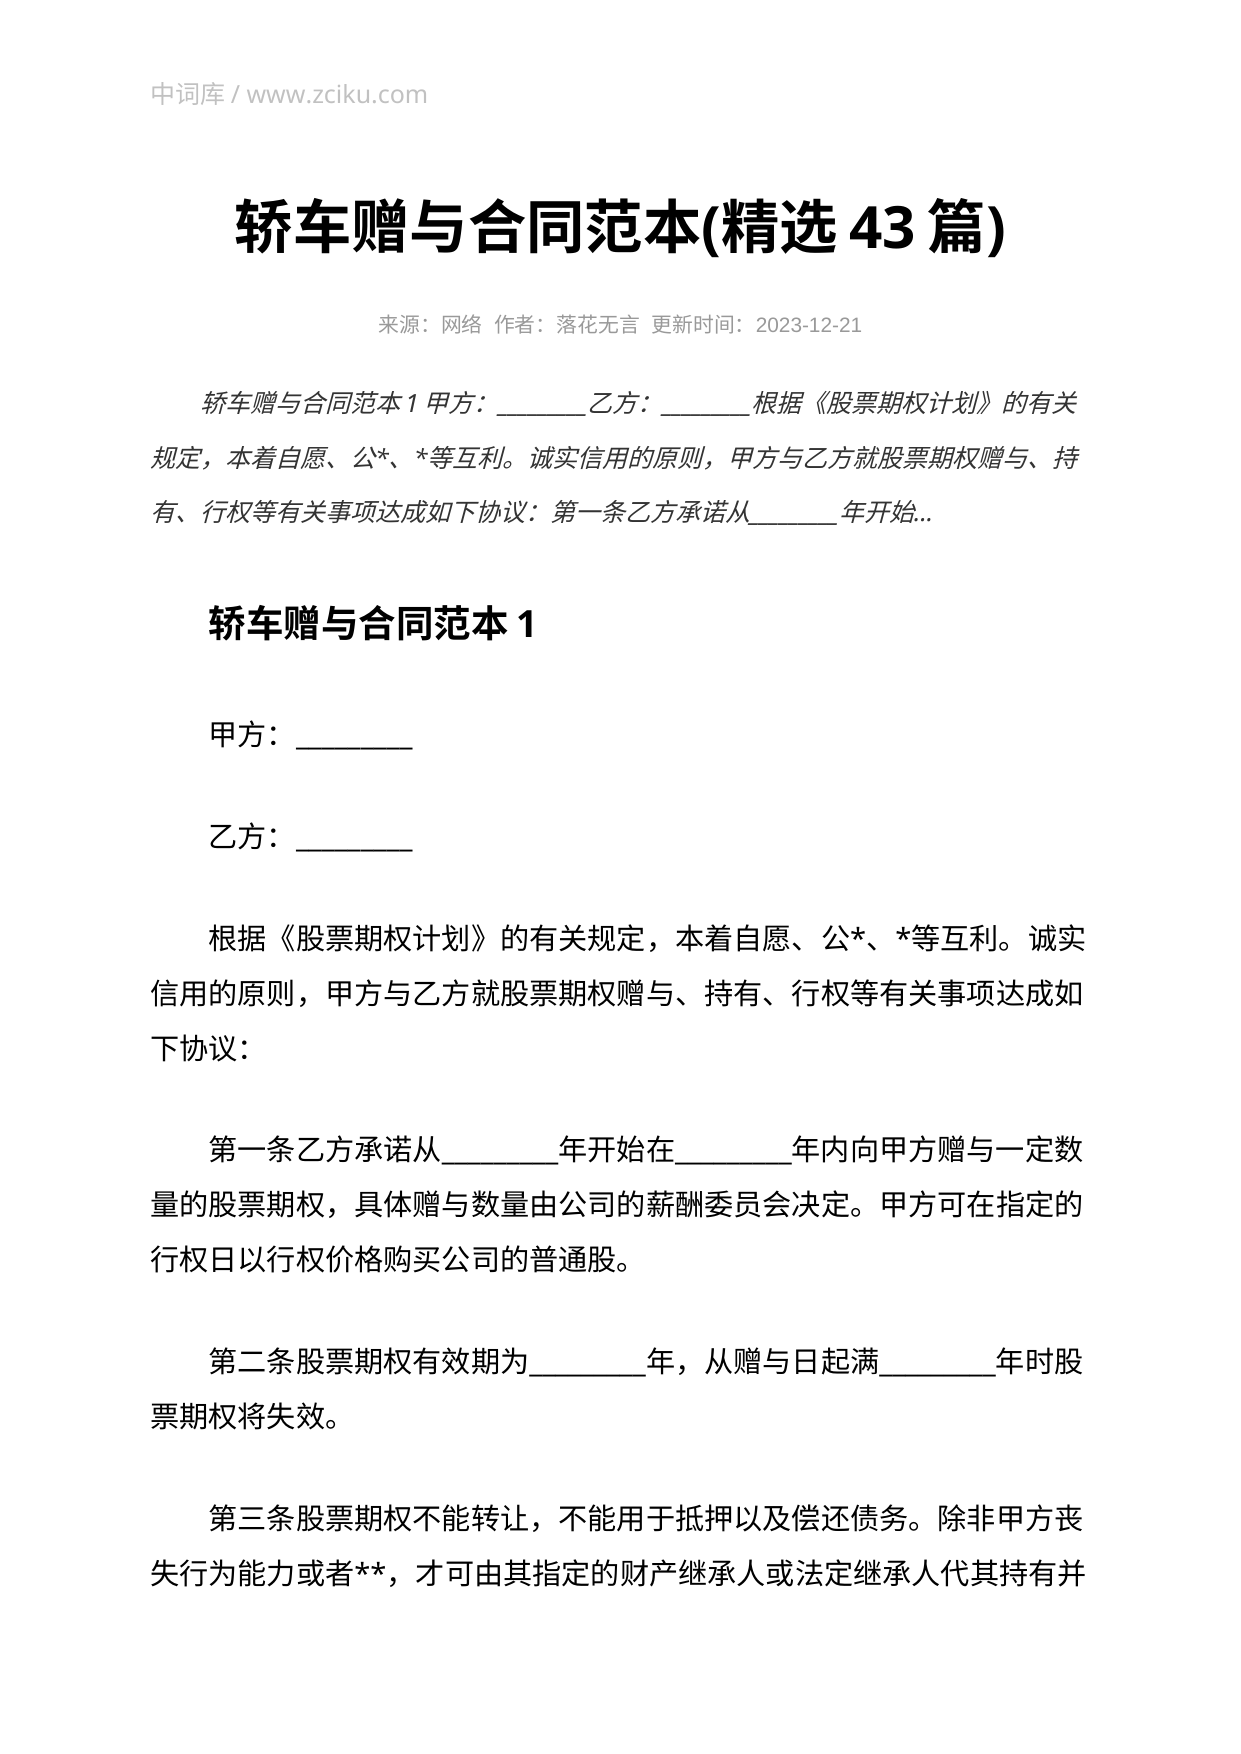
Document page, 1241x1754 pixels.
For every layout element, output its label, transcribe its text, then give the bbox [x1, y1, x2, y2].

text 轿车赠与合同范本1甲方：_________乙方：_________根据《股票期权计划》的有关规定，本着自愿、公*、*等互利。诚实信用的原则，甲方与乙方就股票期权赠与、持有、行权等有关事项达成如下协议：第一条乙方承诺从_________年开始... [150, 384, 1090, 529]
text 来源：网络 作者：落花无言 更新时间：2023-12-21 [150, 313, 1090, 337]
text 第一条乙方承诺从_________年开始在_________年内向甲方赠与一定数量的股票期权，具体赠与数量由公司的薪酬委员会决定。甲方可在指定的行权日以行权价格购买公司的普通股。 [150, 1127, 1090, 1279]
text 甲方：_________ [150, 711, 1090, 754]
text 第二条股票期权有效期为_________年，从赠与日起满_________年时股票期权将失效。 [150, 1339, 1090, 1436]
text 轿车赠与合同范本1 [150, 594, 1090, 648]
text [150, 1495, 1090, 1593]
text 根据《股票期权计划》的有关规定，本着自愿、公*、*等互利。诚实信用的原则，甲方与乙方就股票期权赠与、持有、行权等有关事项达成如下协议： [150, 915, 1090, 1067]
subtitle 轿车赠与合同范本(精选43篇) [150, 181, 1090, 266]
text 乙方：_________ [150, 813, 1090, 856]
